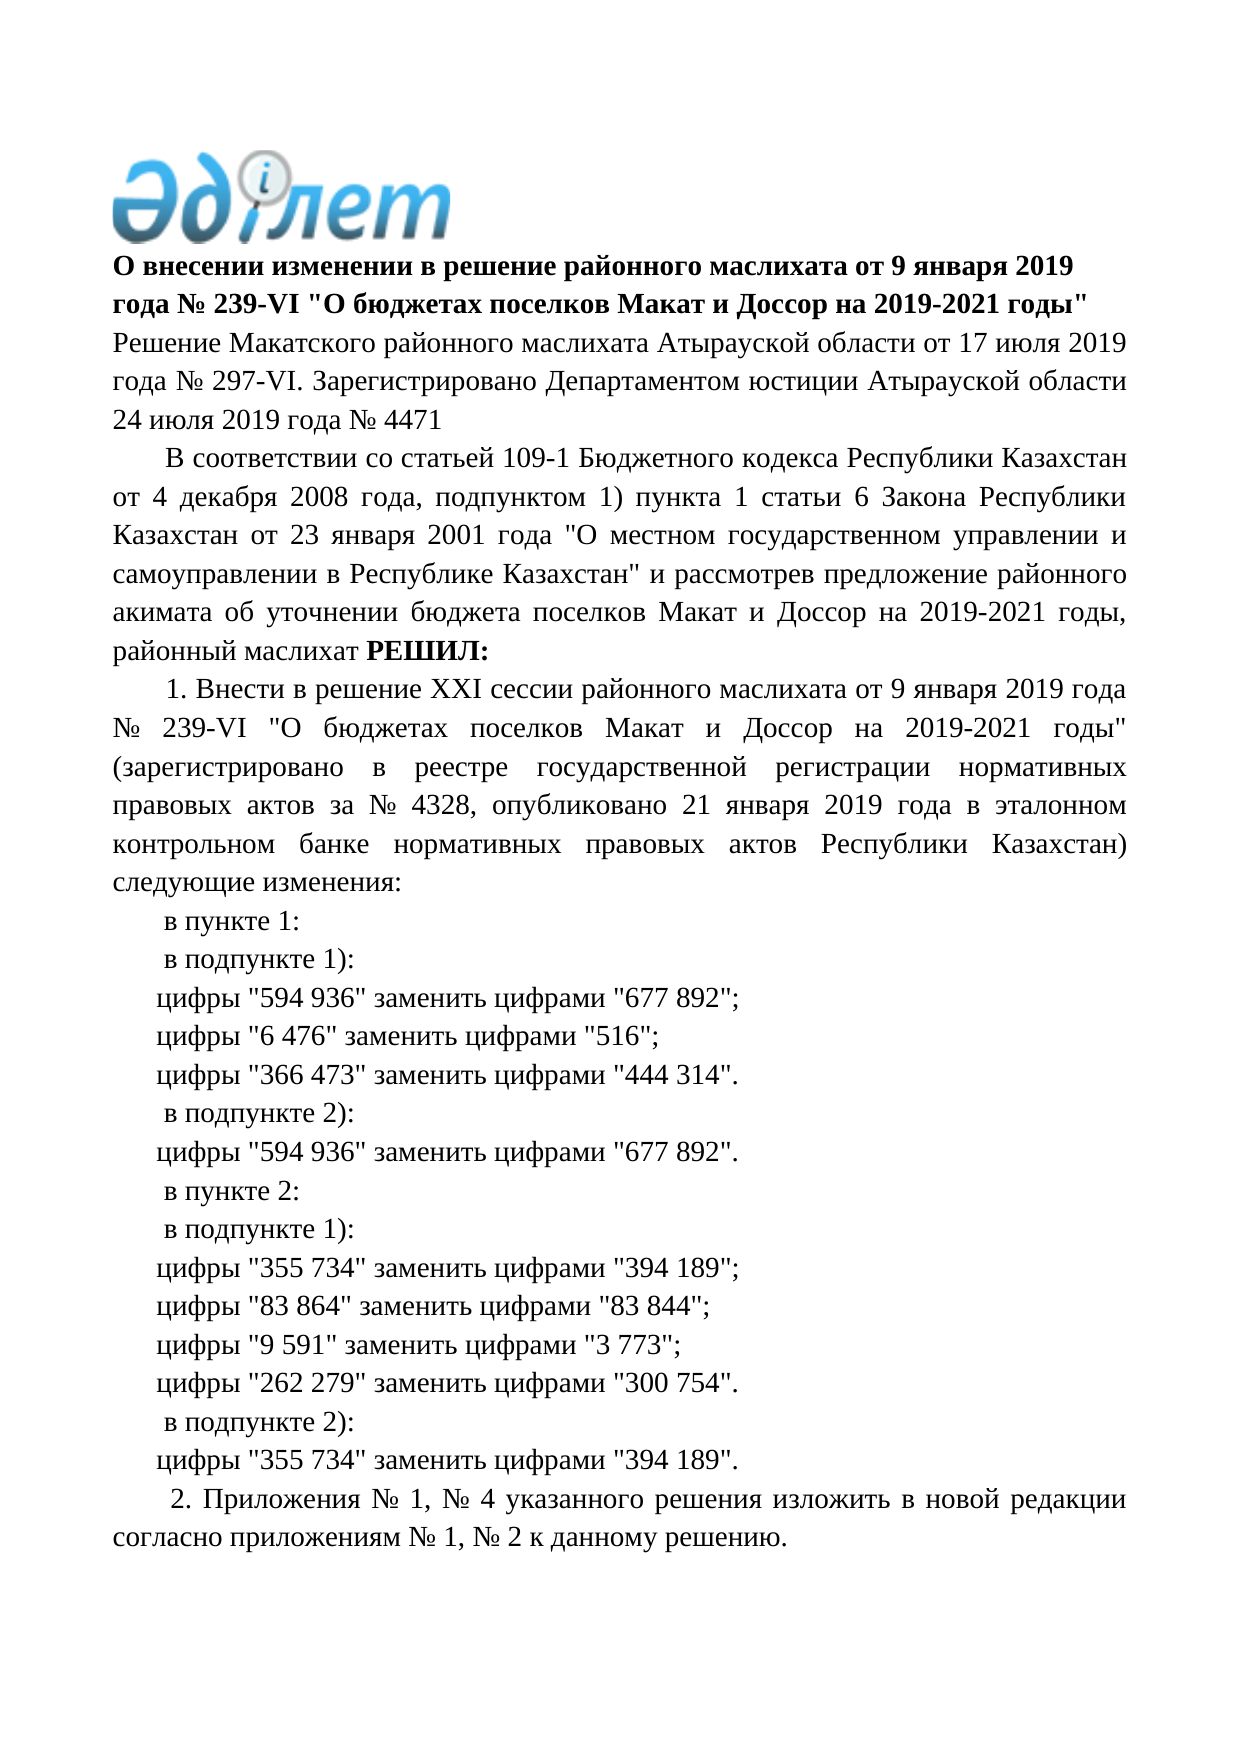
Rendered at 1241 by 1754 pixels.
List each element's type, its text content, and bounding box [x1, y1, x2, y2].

text цифры "355 734" заменить цифрами "394 189". [112, 1442, 1128, 1476]
text цифры "83 864" заменить цифрами "83 844"; [112, 1288, 1128, 1322]
picture [112, 150, 451, 244]
text 2. Приложения № 1, № 4 указанного решения изложить в новой редакции согласно приложениям № 1, № 2 к данному решению. [112, 1481, 1128, 1553]
text в подпункте 1): [112, 941, 1128, 975]
text цифры "355 734" заменить цифрами "394 189"; [112, 1250, 1128, 1283]
text цифры "6 476" заменить цифрами "516"; [112, 1018, 1128, 1052]
text в подпункте 1): [112, 1211, 1128, 1245]
text цифры "262 279" заменить цифрами "300 754". [112, 1365, 1128, 1399]
text В соответствии со статьей 109-1 Бюджетного кодекса Республики Казахстан от 4 декабря 2008 года, подпунктом 1) пункта 1 статьи 6 Закона Республики Казахстан от 23 января 2001 года "О местном государственном управлении и самоуправлении в Республике Казахстан" и рассмотрев предложение районного акимата об уточнении бюджета поселков Макат и Доссор на 2019-2021 годы, районный маслихат РЕШИЛ: [112, 440, 1128, 667]
text в пункте 2: [112, 1173, 1128, 1206]
text в пункте 1: [112, 903, 1128, 936]
text в подпункте 2): [112, 1096, 1128, 1129]
text О внесении изменении в решение районного маслихата от 9 января 2019 года № 239-VІ "О бюджетах поселков Макат и Доссор на 2019-2021 годы" [112, 248, 1128, 320]
text в подпункте 2): [112, 1404, 1128, 1437]
text цифры "594 936" заменить цифрами "677 892". [112, 1134, 1128, 1168]
text цифры "594 936" заменить цифрами "677 892"; [112, 980, 1128, 1013]
text Решение Макатского районного маслихата Атырауской области от 17 июля 2019 года № 297-VI. Зарегистрировано Департаментом юстиции Атырауской области 24 июля 2019 года № 4471 [112, 325, 1128, 435]
text цифры "9 591" заменить цифрами "3 773"; [112, 1327, 1128, 1360]
text цифры "366 473" заменить цифрами "444 314". [112, 1057, 1128, 1091]
text 1. Внести в решение ХХІ сессии районного маслихата от 9 января 2019 года № 239-VІ "О бюджетах поселков Макат и Доссор на 2019-2021 годы" (зарегистрировано в реестре государственной регистрации нормативных правовых актов за № 4328, опубликовано 21 января 2019 года в эталонном контрольном банке нормативных правовых актов Республики Казахстан) следующие изменения: [112, 672, 1128, 898]
